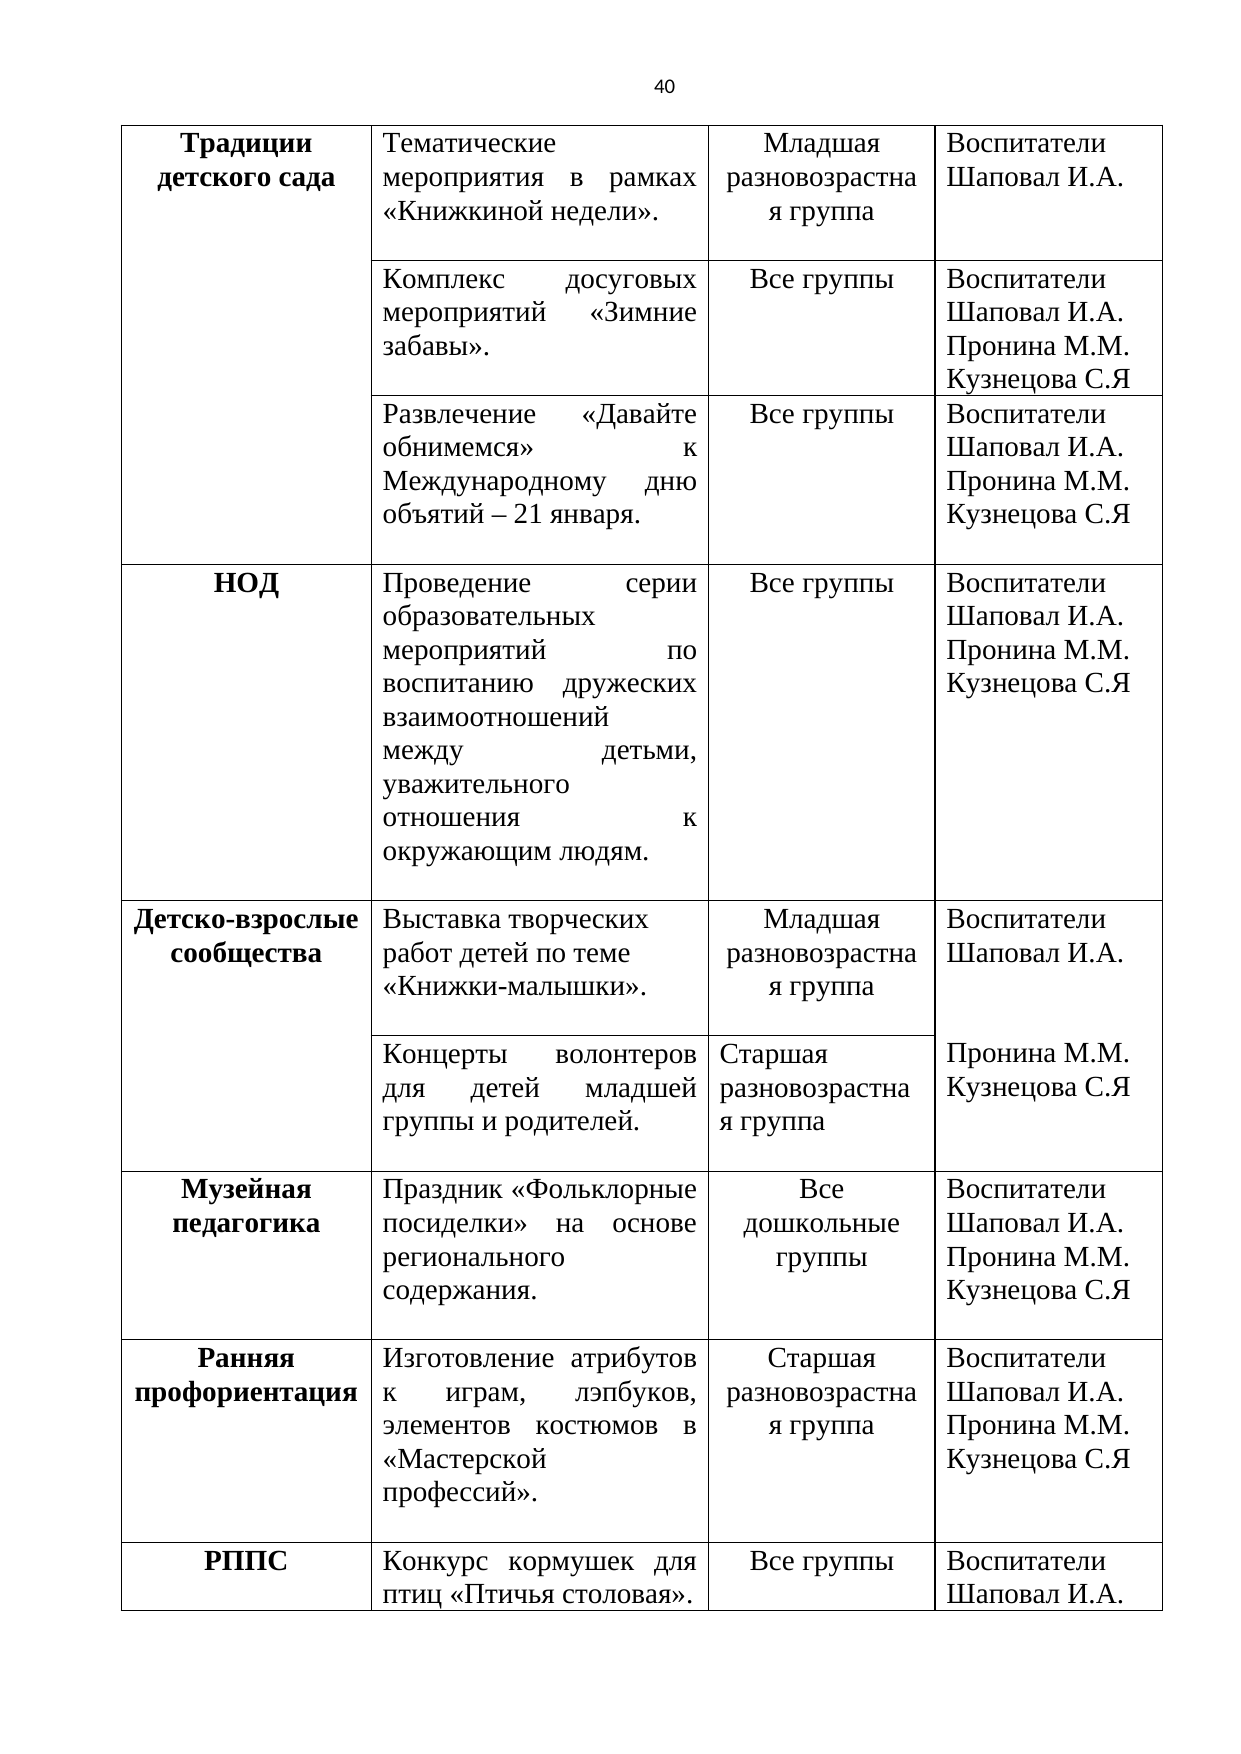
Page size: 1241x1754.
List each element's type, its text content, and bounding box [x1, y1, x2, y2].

table_cell Традиции детского сада [122, 126, 371, 564]
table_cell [936, 1340, 1162, 1542]
table_cell Комплекс досуговых мероприятий «Зимние забавы». [372, 261, 708, 395]
table_cell Концерты волонтеров для детей младшей группы и родителей. [372, 1036, 708, 1171]
table_cell РППС [122, 1543, 371, 1610]
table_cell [936, 261, 1162, 395]
table_cell Изготовление атрибутов к играм, лэпбуков, элементов костюмов в «Мастерской профессий». [372, 1340, 708, 1542]
table_cell Воспитатели Шаповал И.А. Пронина М.М. Кузнецова С.Я [936, 1172, 1162, 1339]
table_cell Тематические мероприятия в рамках «Книжкиной недели». [372, 126, 708, 260]
table_cell Все группы [709, 1543, 934, 1610]
table_cell Старшая разновозрастная группа [709, 1340, 934, 1542]
table_cell Воспитатели Шаповал И.А. Пронина М.М. Кузнецова С.Я [936, 901, 1162, 1171]
table_cell Музейная педагогика [122, 1172, 371, 1339]
table_cell Все группы [709, 396, 934, 564]
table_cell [936, 1543, 1162, 1610]
table_cell Все группы [709, 261, 934, 395]
table_cell Старшая разновозрастная группа [709, 1036, 934, 1171]
table_cell Проведение серии образовательных мероприятий по воспитанию дружеских взаимоотношений между детьми, уважительного отношения к окружающим людям. [372, 565, 708, 900]
table_cell Ранняя профориентация [122, 1340, 371, 1542]
table_cell Праздник «Фольклорные посиделки» на основе регионального содержания. [372, 1172, 708, 1339]
table_cell Все группы [709, 565, 934, 900]
table_cell Детско-взрослые сообщества [122, 901, 371, 1171]
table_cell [372, 1543, 708, 1610]
table_cell Младшая разновозрастная группа [709, 901, 934, 1035]
table_cell Воспитатели Шаповал И.А. [936, 126, 1162, 260]
table_cell Выставка творческих работ детей по теме «Книжки-малышки». [372, 901, 708, 1035]
table_cell Воспитатели Шаповал И.А. Пронина М.М. Кузнецова С.Я [936, 396, 1162, 564]
table_cell Развлечение «Давайте обнимемся» к Международному дню объятий – 21 января. [372, 396, 708, 564]
table_cell Воспитатели Шаповал И.А. Пронина М.М. Кузнецова С.Я [936, 565, 1162, 900]
table_cell НОД [122, 565, 371, 900]
table_cell Младшая разновозрастная группа [709, 126, 934, 260]
table_cell Все дошкольные группы [709, 1172, 934, 1339]
